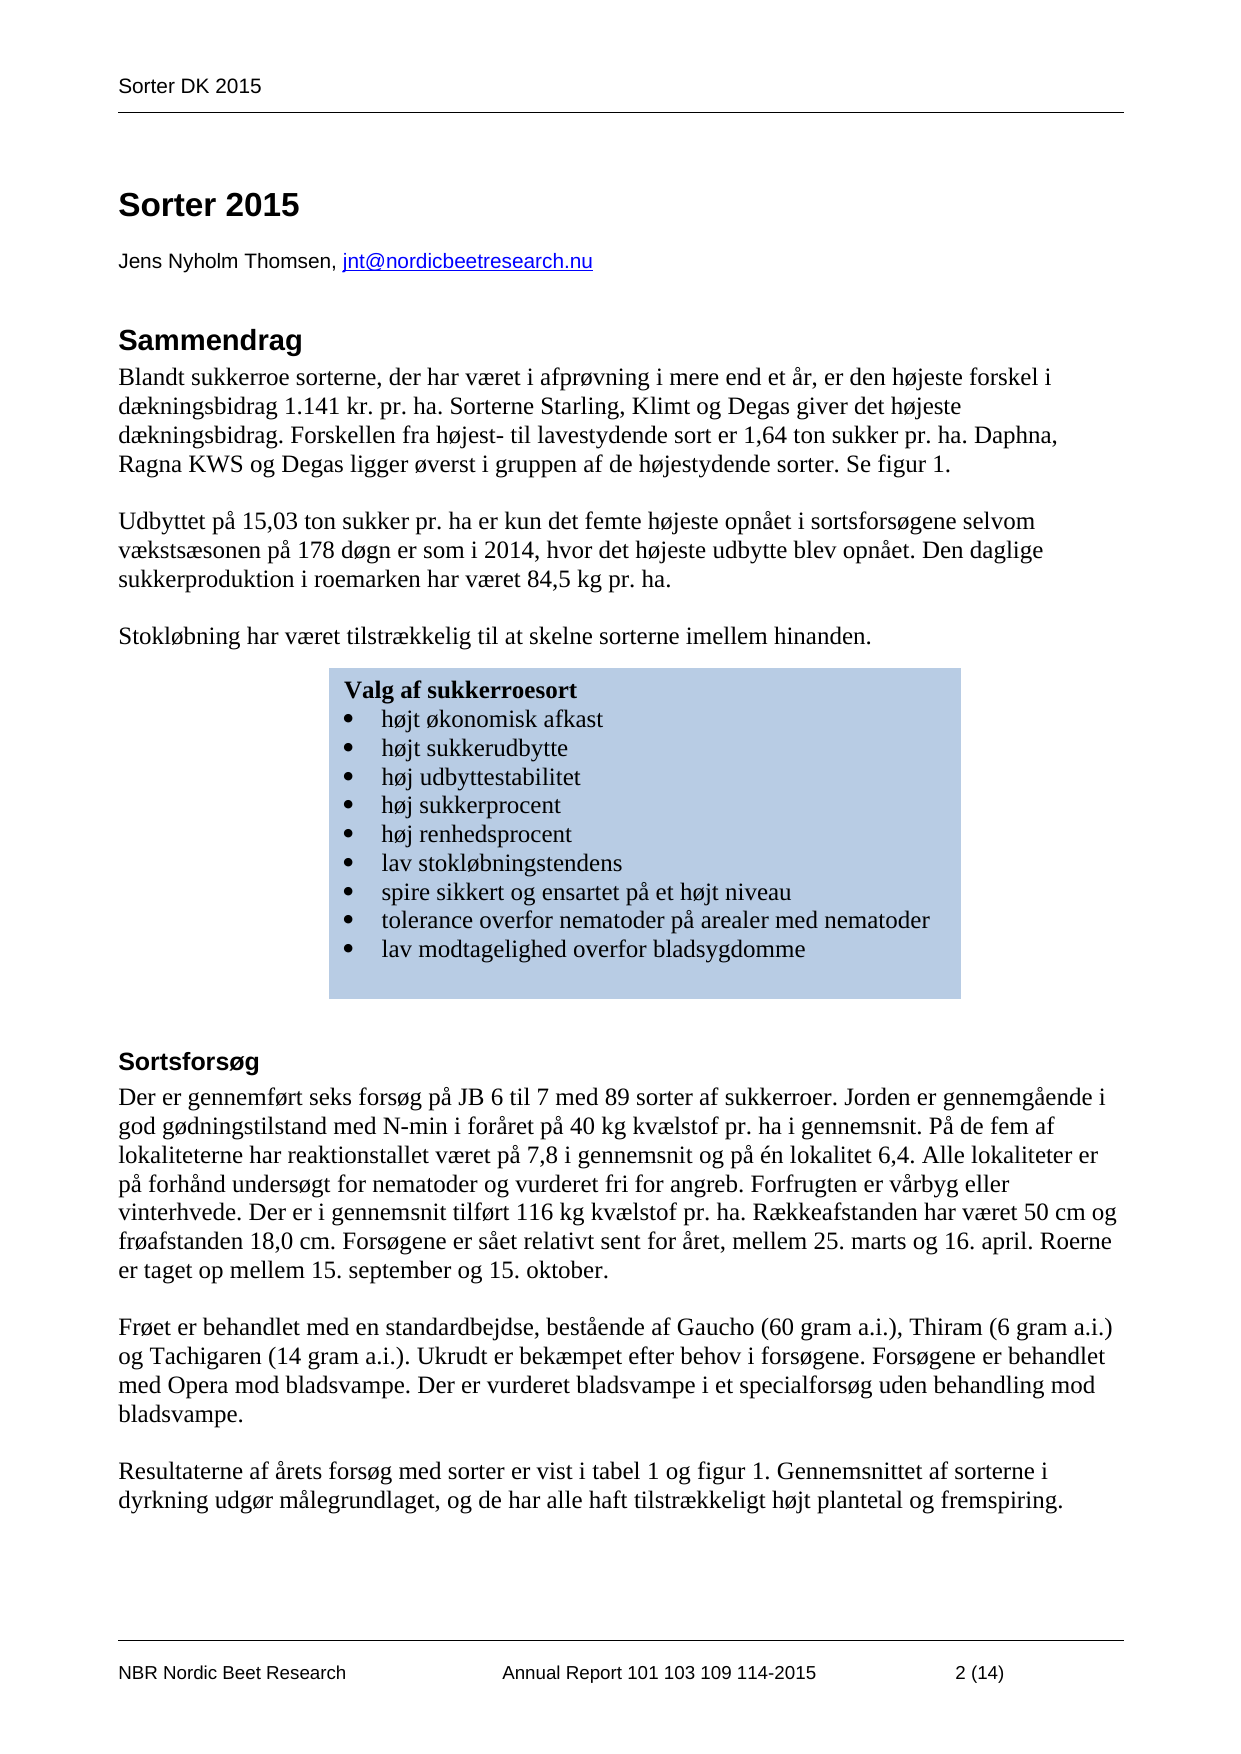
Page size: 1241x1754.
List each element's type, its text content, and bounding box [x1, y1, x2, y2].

text Frøet er behandlet med en standardbejdse, bestående af Gaucho (60 gram a.i.), Thiram (6 gram a.i.) og Tachigaren (14 gram a.i.). Ukrudt er bekæmpet efter behov i forsøgene. Forsøgene er behandlet med Opera mod bladsvampe. Der er vurderet bladsvampe i et specialforsøg uden behandling mod bladsvampe. [118, 1312, 1122, 1427]
text Sortsforsøg [118, 1047, 1122, 1076]
text Blandt sukkerroe sorterne, der har været i afprøvning i mere end et år, er den højeste forskel i dækningsbidrag 1.141 kr. pr. ha. Sorterne Starling, Klimt og Degas giver det højeste dækningsbidrag. Forskellen fra højest- til lavestydende sort er 1,64 ton sukker pr. ha. Daphna, Ragna KWS og Degas ligger øverst i gruppen af de højestydende sorter. Se figur 1. [118, 362, 1122, 477]
text Resultaterne af årets forsøg med sorter er vist i tabel 1 og figur 1. Gennemsnittet af sorterne i dyrkning udgør målegrundlaget, og de har alle haft tilstrækkeligt højt plantetal og fremspiring. [118, 1456, 1122, 1514]
text Stokløbning har været tilstrækkelig til at skelne sorterne imellem hinanden. [118, 621, 1122, 650]
text Udbyttet på 15,03 ton sukker pr. ha er kun det femte højeste opnået i sortsforsøgene selvom vækstsæsonen på 178 døgn er som i 2014, hvor det højeste udbytte blev opnået. Den daglige sukkerproduktion i roemarken har været 84,5 kg pr. ha. [118, 506, 1122, 592]
text Der er gennemført seks forsøg på JB 6 til 7 med 89 sorter af sukkerroer. Jorden er gennemgående i god gødningstilstand med N-min i foråret på 40 kg kvælstof pr. ha i gennemsnit. På de fem af lokaliteterne har reaktionstallet været på 7,8 i gennemsnit og på én lokalitet 6,4. Alle lokaliteter er på forhånd undersøgt for nematoder og vurderet fri for angreb. Forfrugten er vårbyg eller vinterhvede. Der er i gennemsnit tilført 116 kg kvælstof pr. ha. Rækkeafstanden har været 50 cm og frøafstanden 18,0 cm. Forsøgene er sået relativt sent for året, mellem 25. marts og 16. april. Roerne er taget op mellem 15. september og 15. oktober. [118, 1082, 1122, 1284]
subtitle Sammendrag [118, 323, 1122, 356]
subtitle Sorter 2015 [118, 185, 1122, 224]
text Jens Nyholm Thomsen, jnt@nordicbeetresearch.nu [118, 249, 1122, 273]
